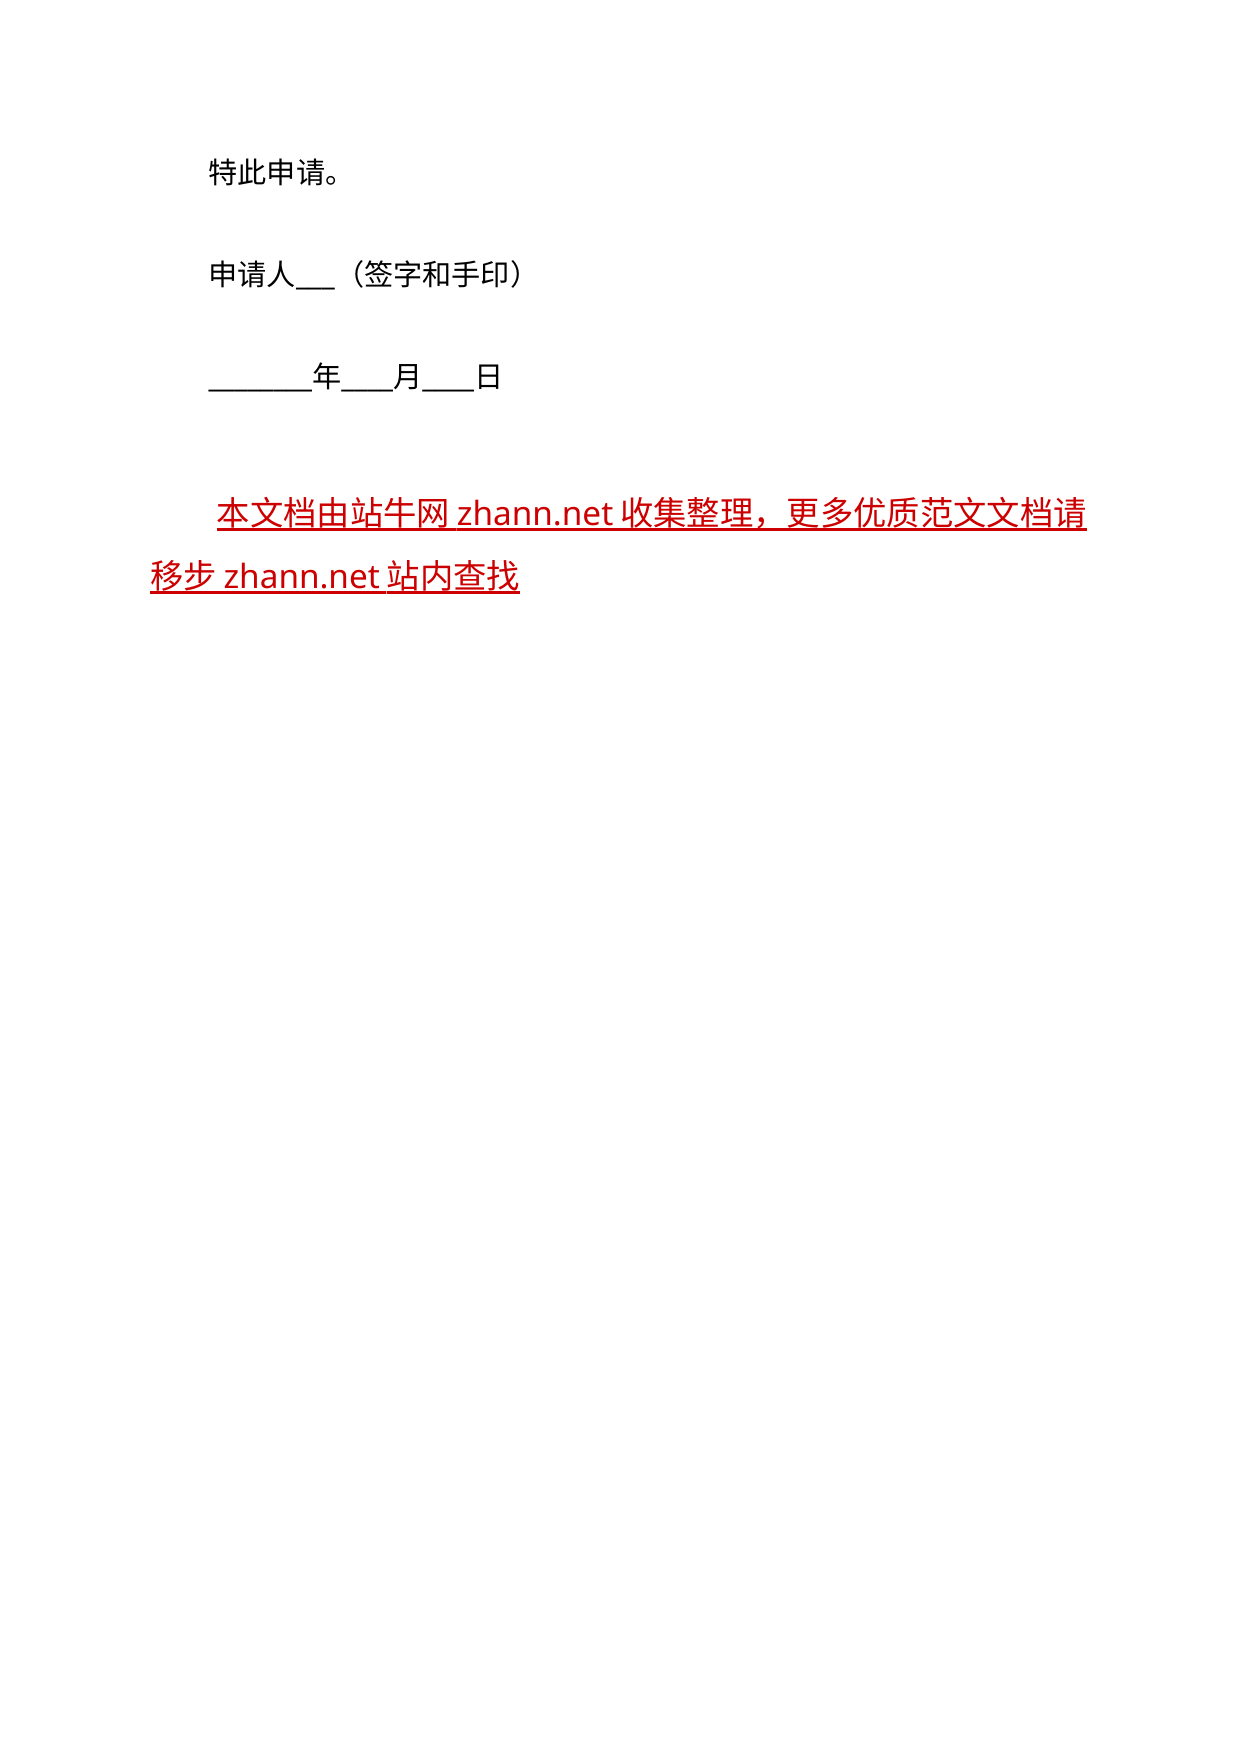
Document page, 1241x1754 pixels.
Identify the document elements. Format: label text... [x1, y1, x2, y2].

text 本文档由站牛网zhann.net收集整理，更多优质范文文档请移步zhann.net站内查找 [150, 487, 1090, 598]
text 特此申请。 [150, 150, 1090, 192]
text ________年____月____日 [150, 354, 1090, 396]
text 申请人___（签字和手印） [150, 252, 1090, 294]
